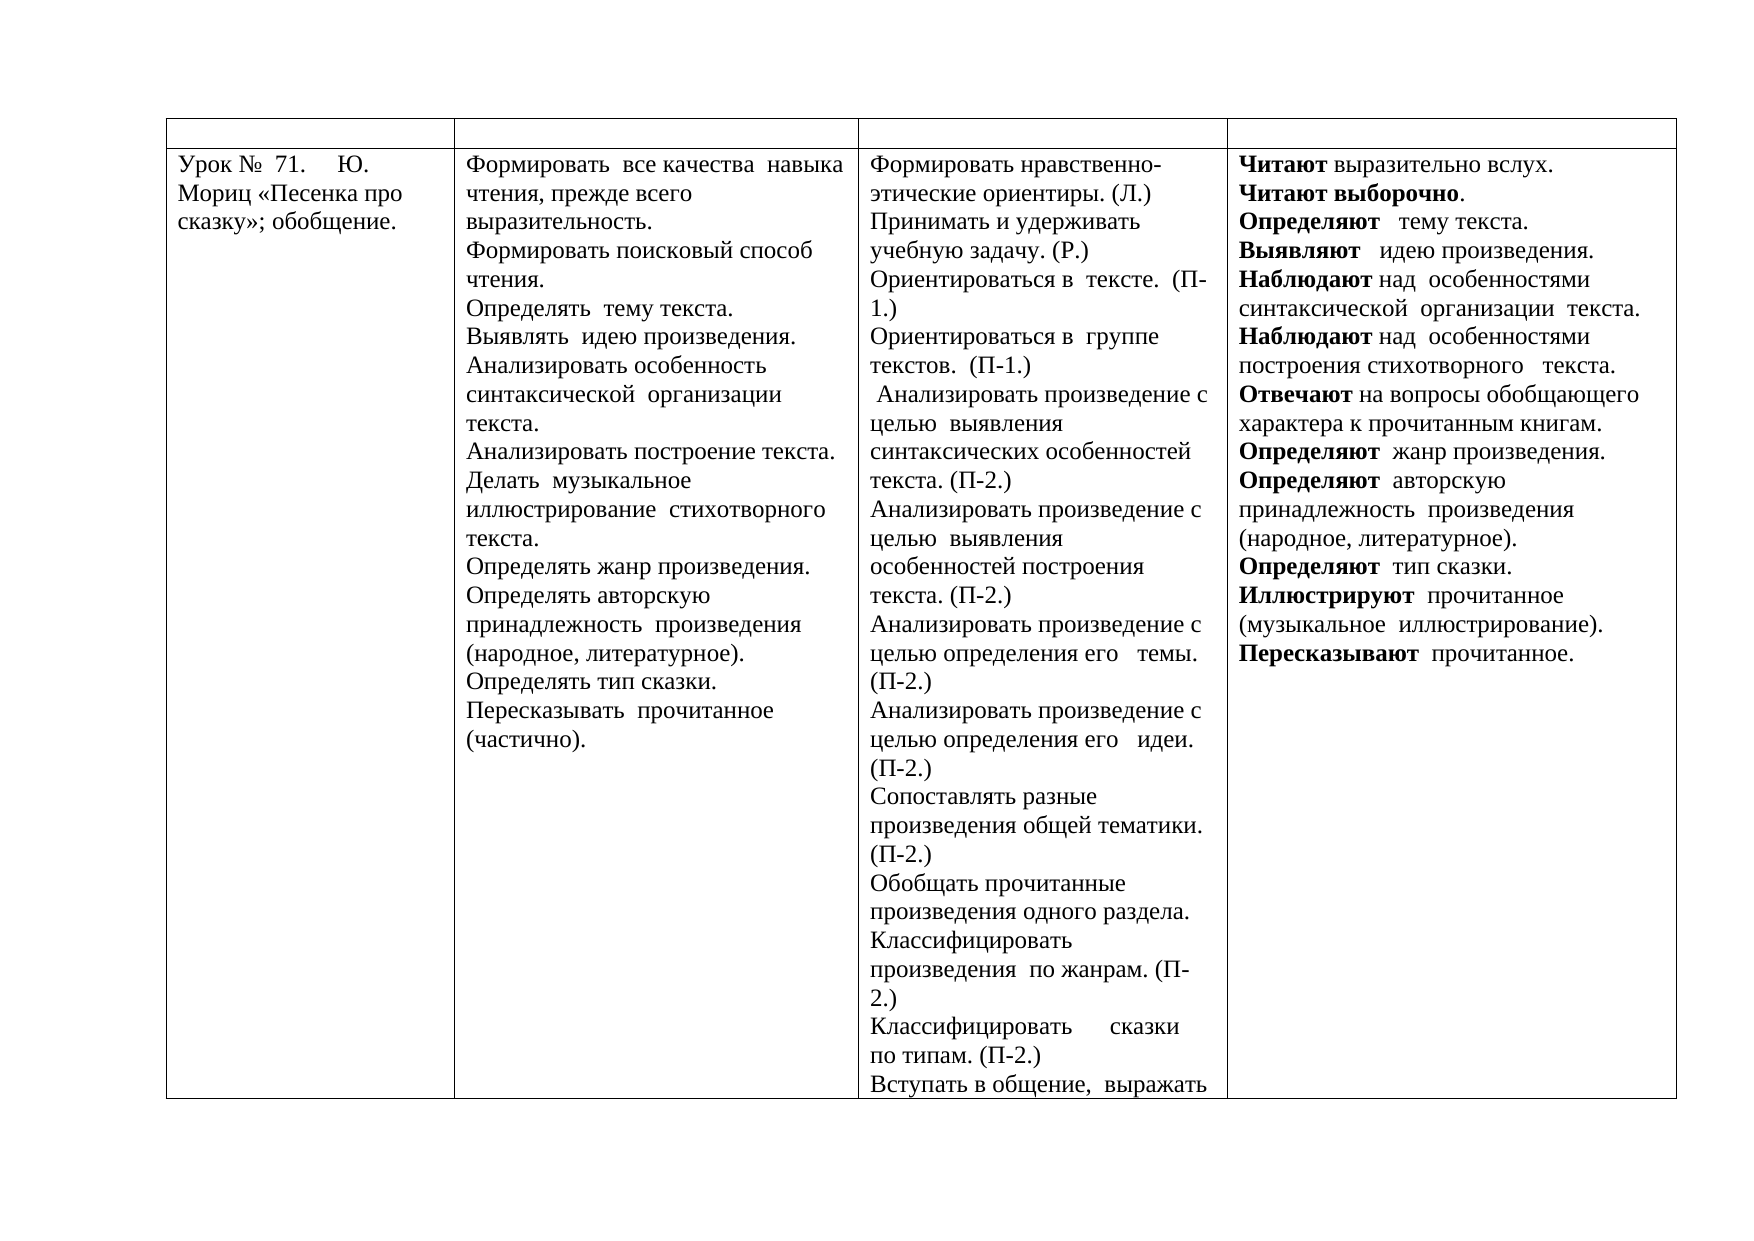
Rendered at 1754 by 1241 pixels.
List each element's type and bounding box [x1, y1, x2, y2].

table_cell [1228, 119, 1676, 148]
table_cell [859, 119, 1227, 148]
table_cell [1228, 149, 1676, 1098]
table_cell [167, 119, 454, 148]
table_cell [859, 149, 1227, 1098]
table_cell [167, 149, 454, 1098]
table_cell [455, 119, 858, 148]
table_cell [455, 149, 858, 1098]
